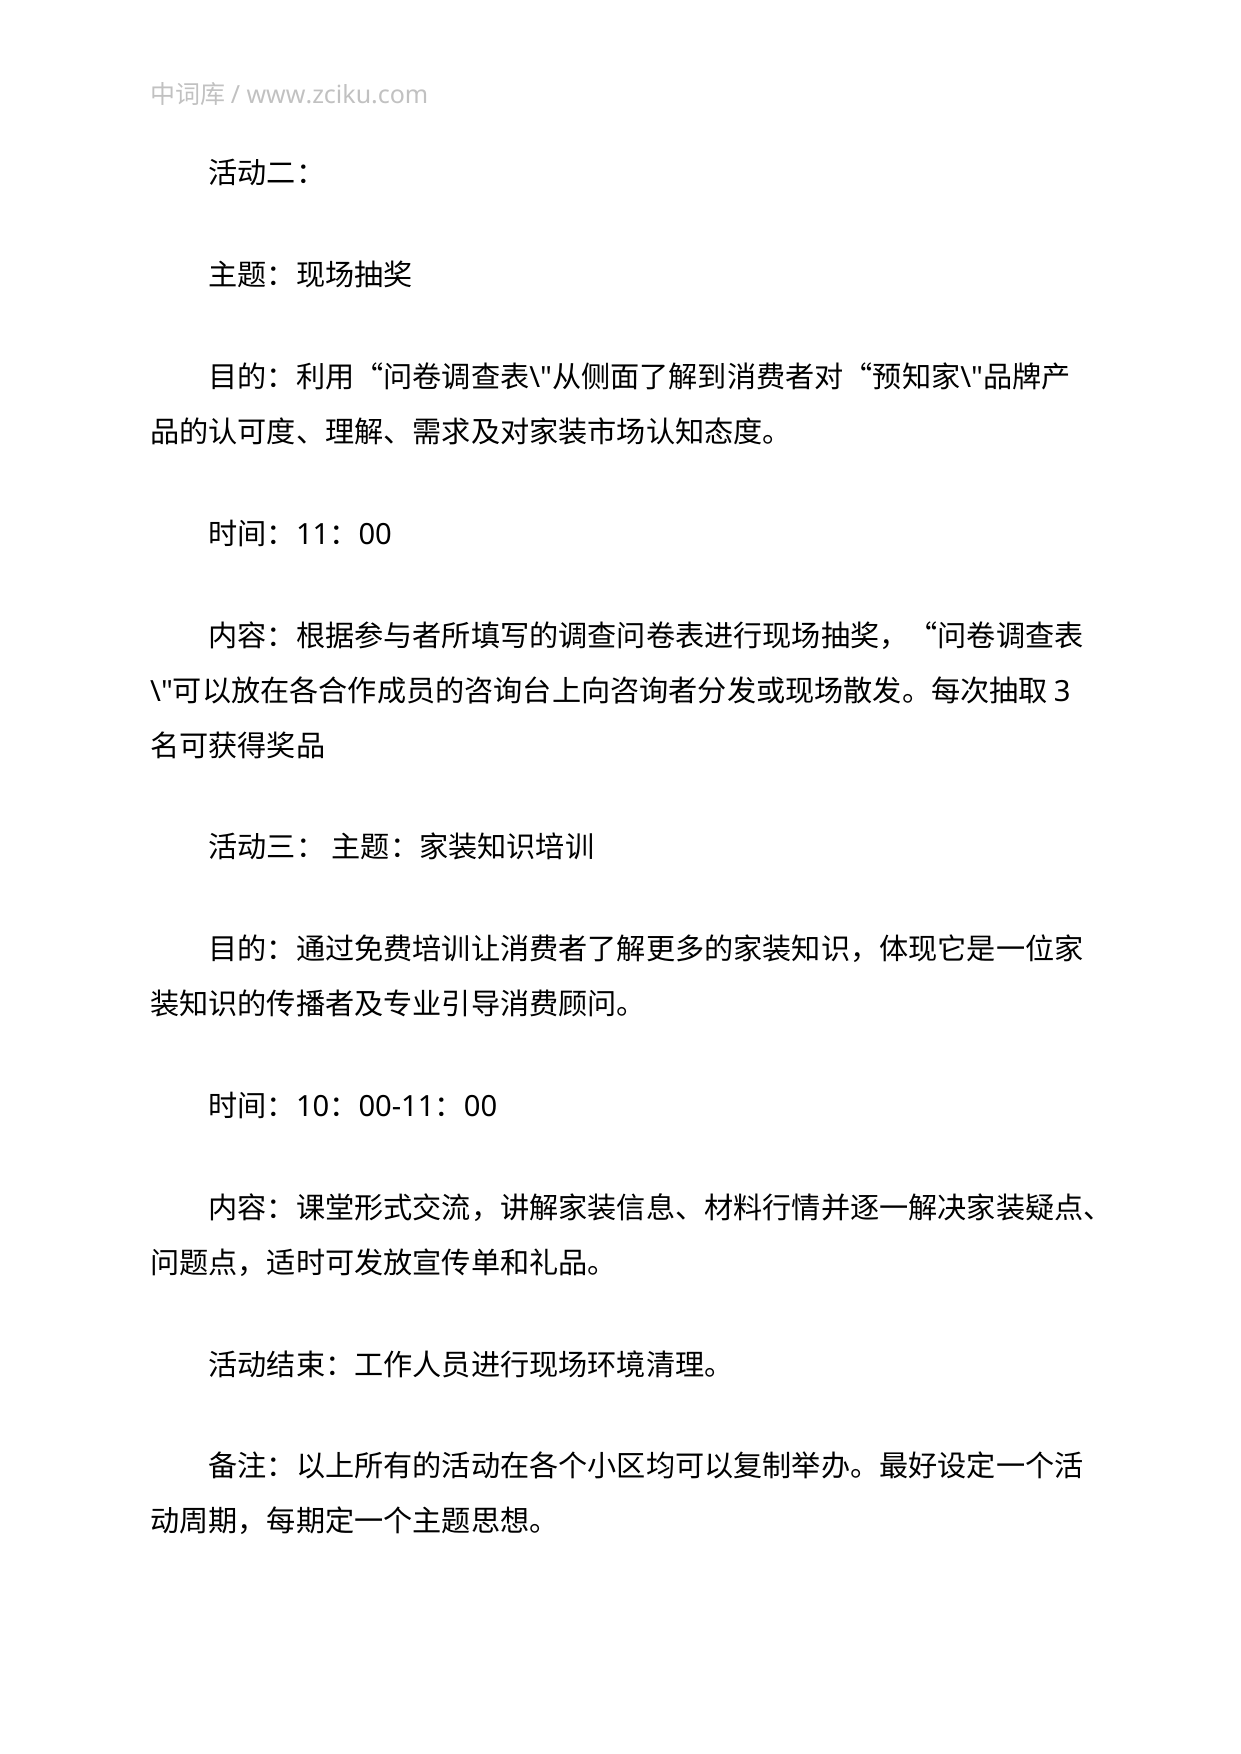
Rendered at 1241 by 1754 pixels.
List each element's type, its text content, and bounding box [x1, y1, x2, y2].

text 目的：利用“问卷调查表\"从侧面了解到消费者对“预知家\"品牌产品的认可度、理解、需求及对家装市场认知态度。 [150, 353, 1090, 451]
text 内容：课堂形式交流，讲解家装信息、材料行情并逐一解决家装疑点、问题点，适时可发放宣传单和礼品。 [150, 1184, 1090, 1282]
text 主题：现场抽奖 [150, 252, 1090, 294]
text 备注：以上所有的活动在各个小区均可以复制举办。最好设定一个活动周期，每期定一个主题思想。 [150, 1443, 1090, 1540]
text 时间：11：00 [150, 510, 1090, 553]
text 活动三： 主题：家装知识培训 [150, 824, 1090, 866]
text 时间：10：00-11：00 [150, 1082, 1090, 1125]
text 内容：根据参与者所填写的调查问卷表进行现场抽奖，“问卷调查表\"可以放在各合作成员的咨询台上向咨询者分发或现场散发。每次抽取3名可获得奖品 [150, 612, 1090, 764]
text 活动二： [150, 150, 1090, 192]
text 目的：通过免费培训让消费者了解更多的家装知识，体现它是一位家装知识的传播者及专业引导消费顾问。 [150, 926, 1090, 1023]
text 活动结束：工作人员进行现场环境清理。 [150, 1341, 1090, 1383]
